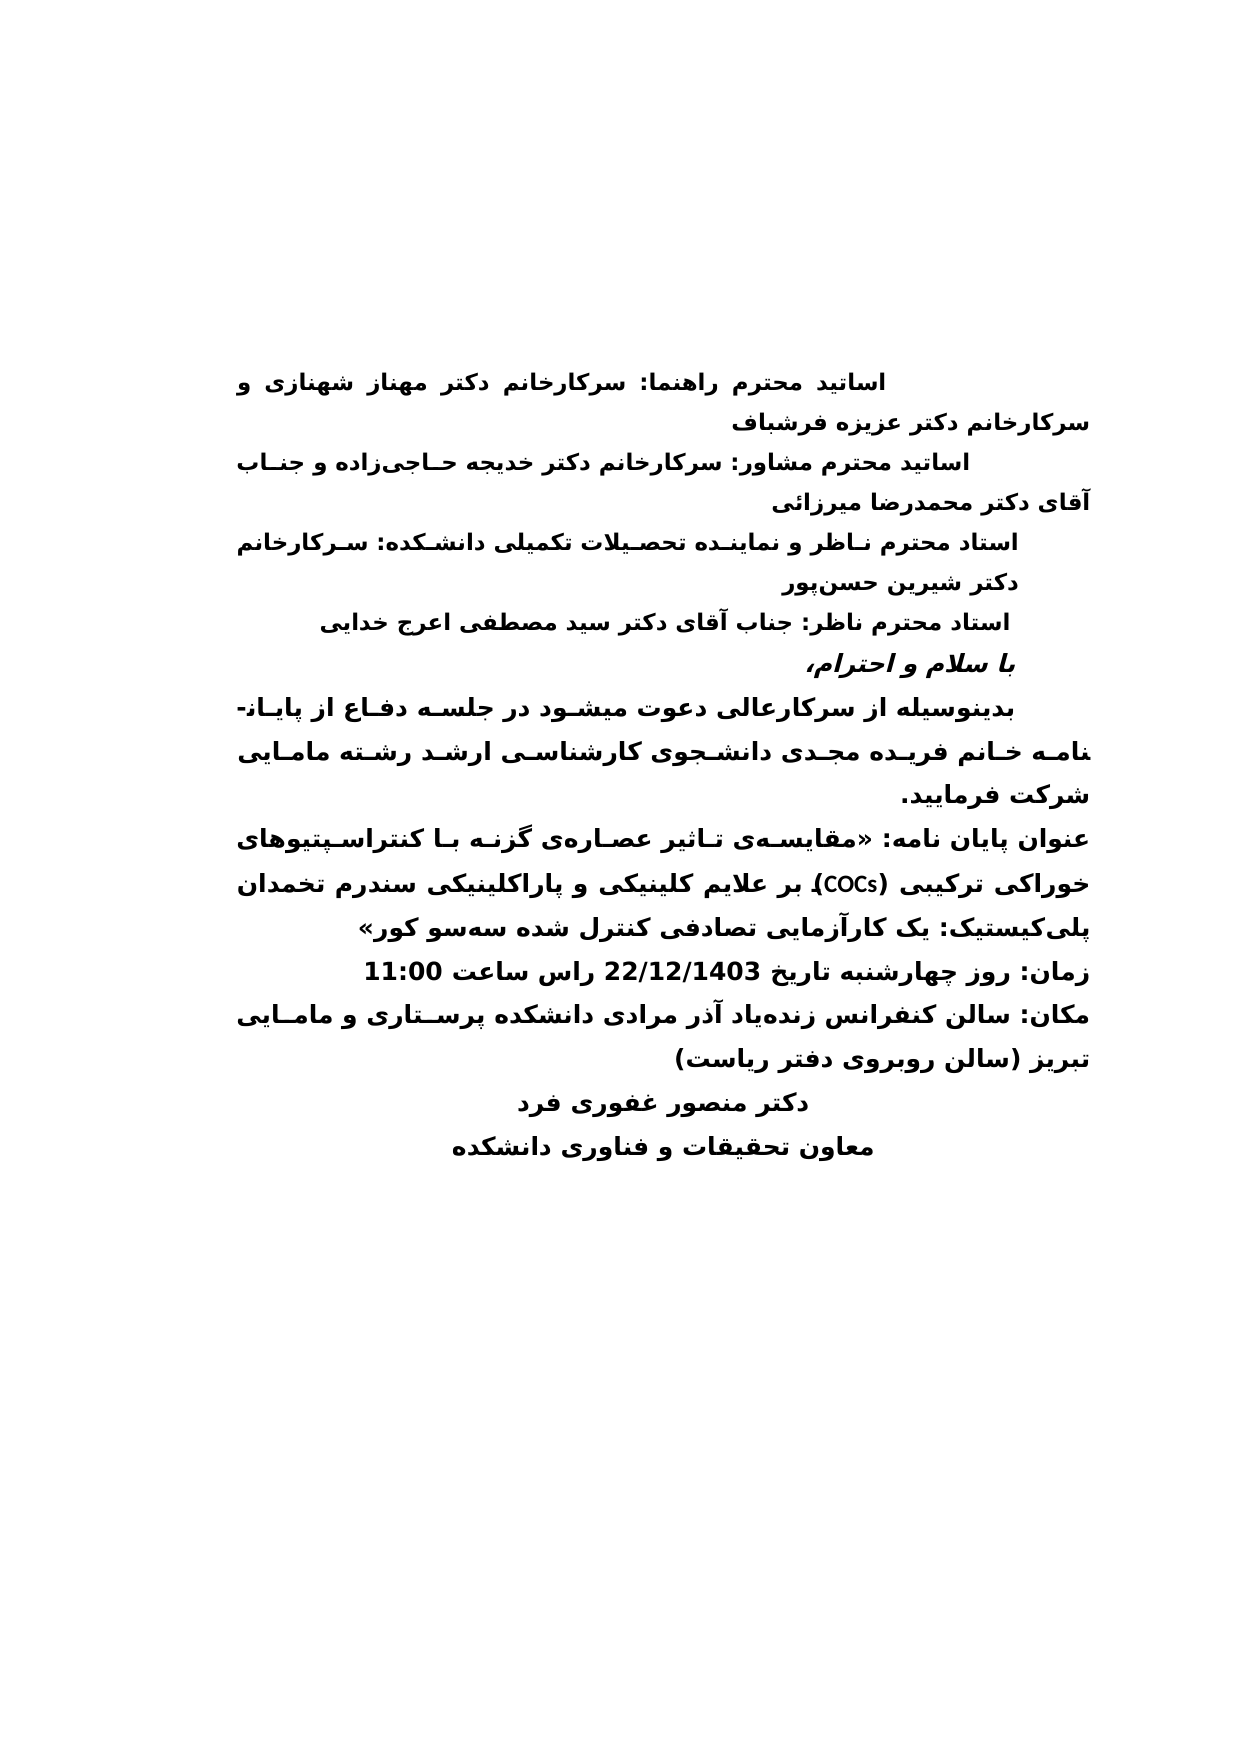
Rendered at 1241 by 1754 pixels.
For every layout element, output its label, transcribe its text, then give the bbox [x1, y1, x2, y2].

text استاد محترم ناظر: جناب آقای دکتر سید مصطفی اعرج خدایی [236, 609, 1019, 636]
text زمان: روز چهارشنبه تاریخ 22/12/1403 راس ساعت 11:00 [236, 957, 1090, 986]
text استاد محترم ناظر و نماینده تحصیلات تکمیلی دانشکده: سرکارخانم دکتر شیرین حسن‌پور [236, 529, 1019, 596]
text اساتید محترم راهنما: سرکارخانم دکتر مهناز شهنازی و سرکارخانم دکتر عزیزه فرشباف [236, 369, 1090, 436]
text مکان: سالن کنفرانس زنده‌یاد آذر مرادی دانشکده پرستاری و مامایی تبریز (سالن روبروی دفتر ریاست) [236, 1001, 1090, 1073]
text با سلام و احترام، [236, 649, 1090, 678]
text بدینوسیله از سرکارعالی دعوت میشود در جلسه دفاع از پایاننامه خانم فریده مجدی دانشجوی کارشناسی ارشد رشته مامایی شرکت فرمایید. [236, 693, 1090, 809]
text عنوان پایان نامه: «مقایسه‌ی تاثیر عصاره‌ی گزنه با کنتراسپتیوهای خوراکی ترکیبی (COCs) بر علایم کلینیکی و پاراکلینیکی سندرم تخمدان پلی‌کیستیک: یک کارآزمایی تصادفی کنترل شده سه‌سو کور» [236, 824, 1090, 942]
text دکتر منصور غفوری فرد معاون تحقیقات و فناوری دانشکده [236, 1088, 1090, 1161]
text اساتید محترم مشاور: سرکارخانم دکتر خدیجه حاجی‌زاده و جناب آقای دکتر محمدرضا میرزائی [236, 449, 1090, 516]
